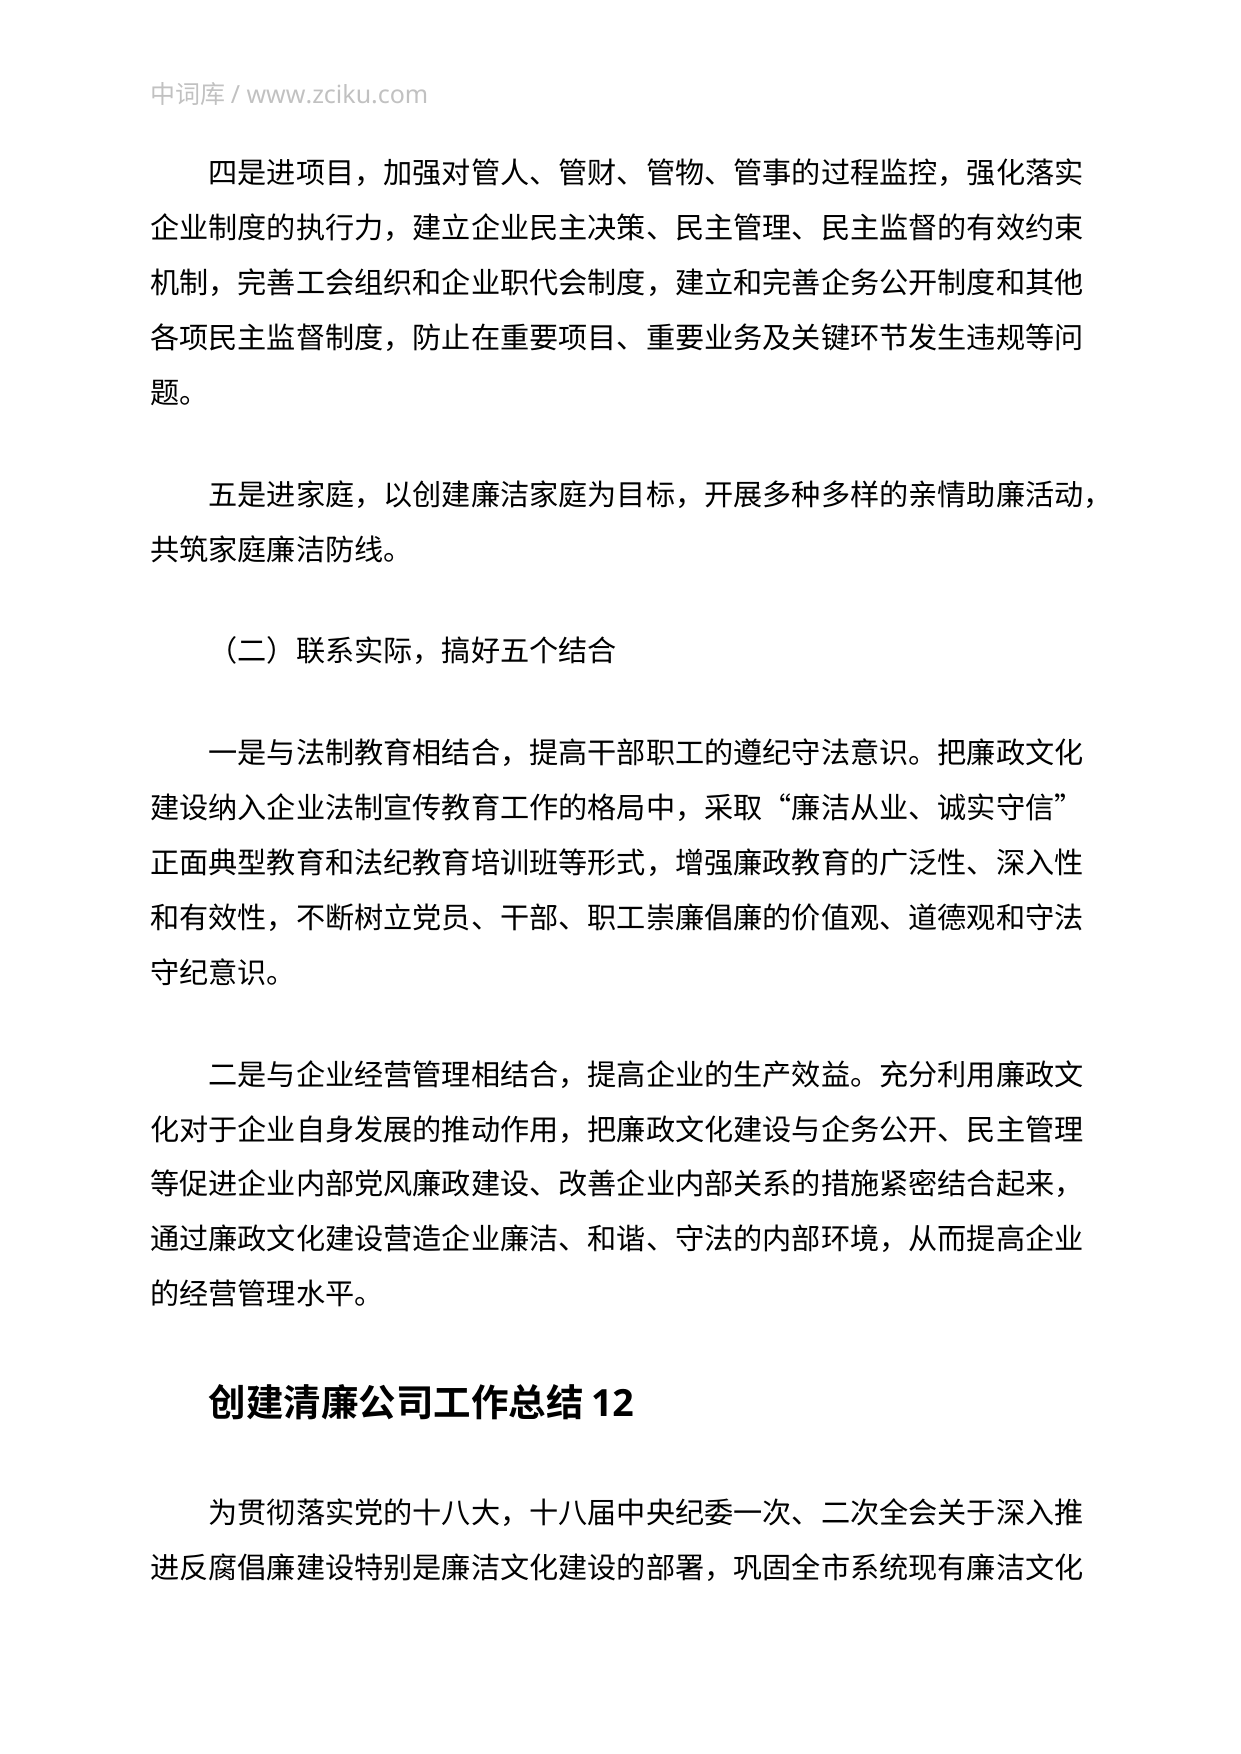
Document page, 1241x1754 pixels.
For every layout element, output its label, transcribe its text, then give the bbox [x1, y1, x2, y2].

text （二）联系实际，搞好五个结合 [150, 628, 1090, 670]
text 二是与企业经营管理相结合，提高企业的生产效益。充分利用廉政文化对于企业自身发展的推动作用，把廉政文化建设与企务公开、民主管理等促进企业内部党风廉政建设、改善企业内部关系的措施紧密结合起来，通过廉政文化建设营造企业廉洁、和谐、守法的内部环境，从而提高企业的经营管理水平。 [150, 1051, 1090, 1313]
text 创建清廉公司工作总结12 [150, 1372, 1090, 1427]
text 四是进项目，加强对管人、管财、管物、管事的过程监控，强化落实企业制度的执行力，建立企业民主决策、民主管理、民主监督的有效约束机制，完善工会组织和企业职代会制度，建立和完善企务公开制度和其他各项民主监督制度，防止在重要项目、重要业务及关键环节发生违规等问题。 [150, 150, 1090, 412]
text 五是进家庭，以创建廉洁家庭为目标，开展多种多样的亲情助廉活动，共筑家庭廉洁防线。 [150, 471, 1090, 568]
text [150, 1490, 1090, 1587]
text 一是与法制教育相结合，提高干部职工的遵纪守法意识。把廉政文化建设纳入企业法制宣传教育工作的格局中，采取“廉洁从业、诚实守信”正面典型教育和法纪教育培训班等形式，增强廉政教育的广泛性、深入性和有效性，不断树立党员、干部、职工崇廉倡廉的价值观、道德观和守法守纪意识。 [150, 730, 1090, 992]
